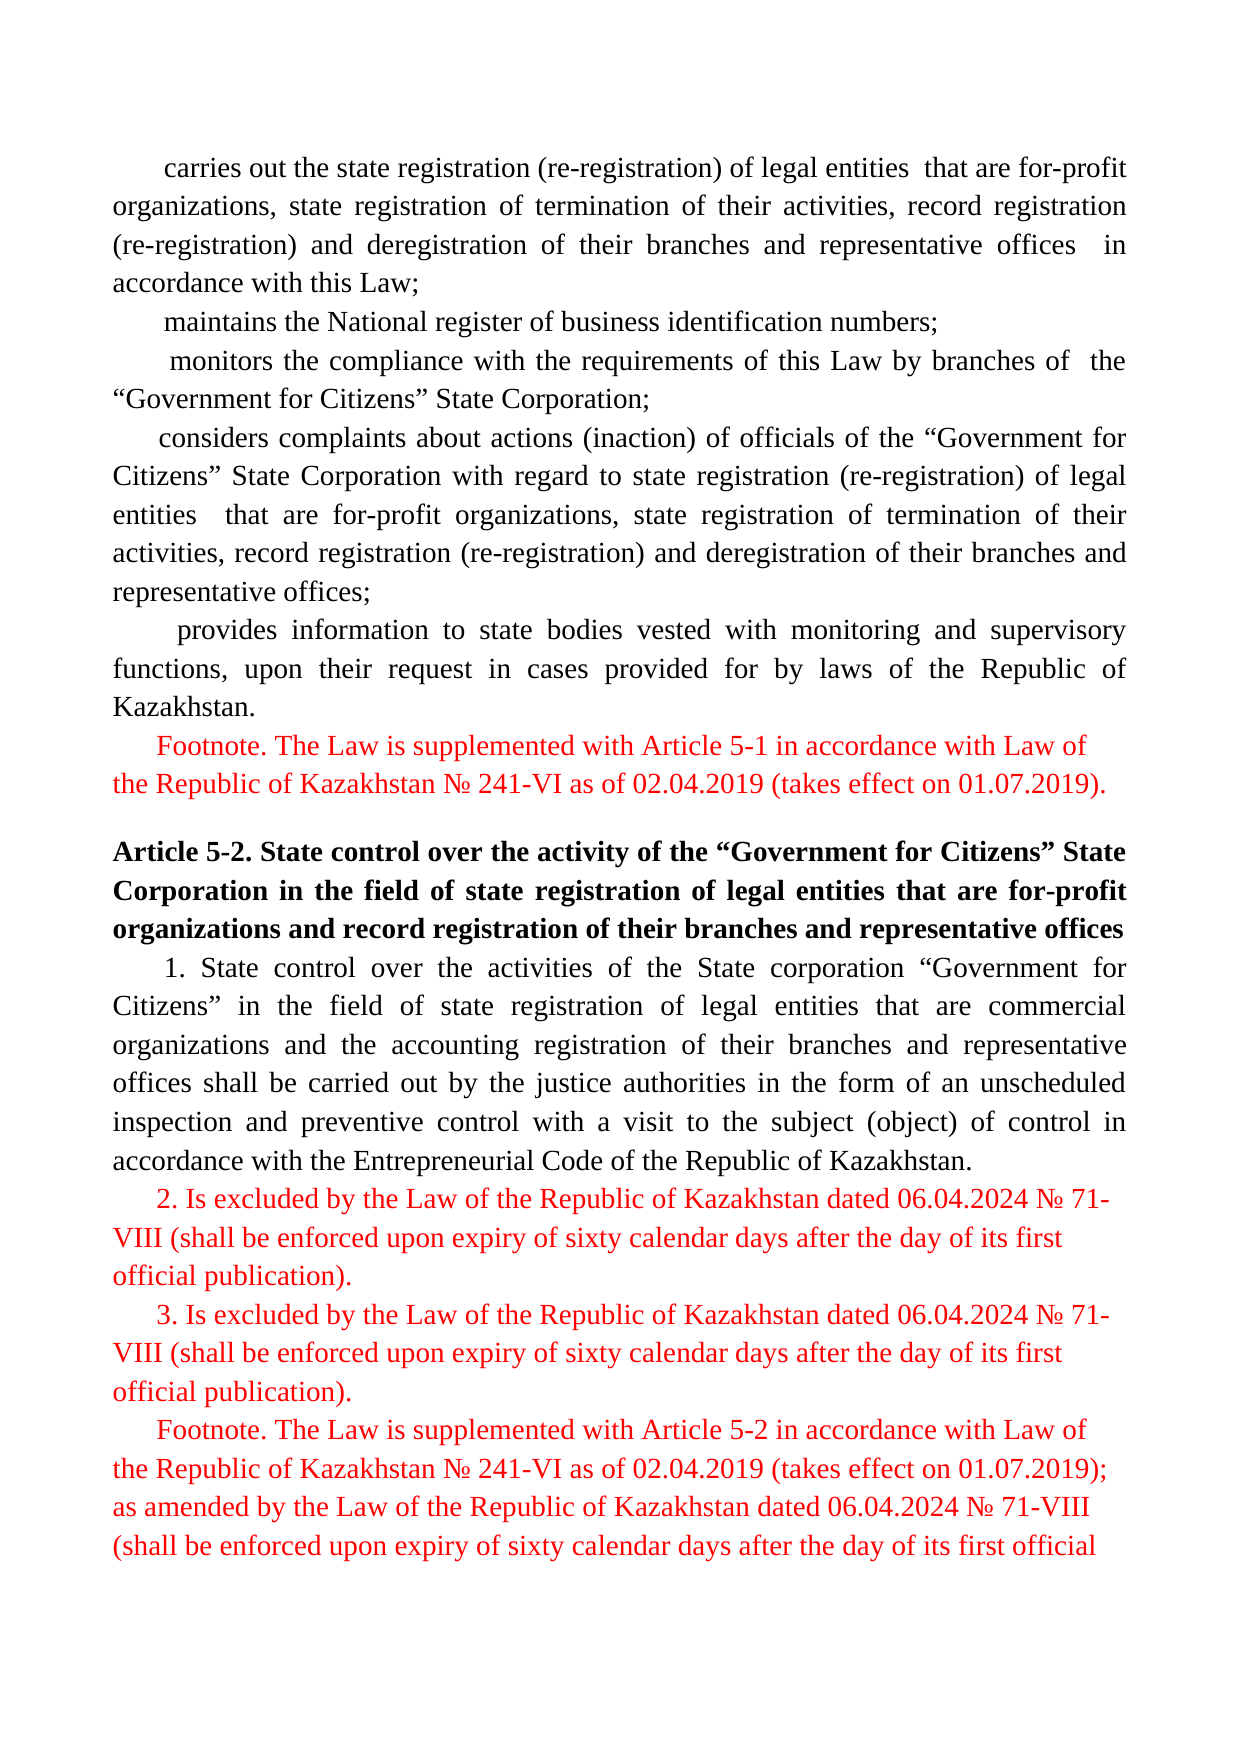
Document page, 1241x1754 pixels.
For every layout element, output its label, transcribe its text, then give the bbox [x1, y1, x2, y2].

text 1. State control over the activities of the State corporation “Government for Citizens” in the field of state registration of legal entities that are commercial organizations and the accounting registration of their branches and representative offices shall be carried out by the justice authorities in the form of an unscheduled inspection and preventive control with a visit to the subject (object) of control in accordance with the Entrepreneurial Code of the Republic of Kazakhstan. [112, 950, 1128, 1176]
text Article 5-2. State control over the activity of the “Government for Citizens” State Corporation in the field of state registration of legal entities that are for-profit organizations and record registration of their branches and representative offices [112, 834, 1128, 945]
text considers complaints about actions (inaction) of officials of the “Government for Citizens” State Corporation with regard to state registration (re-registration) of legal entities that are for-profit organizations, state registration of termination of their activities, record registration (re-registration) and deregistration of their branches and representative offices; [112, 420, 1128, 607]
text monitors the compliance with the requirements of this Law by branches of the “Government for Citizens” State Corporation; [112, 343, 1128, 415]
text carries out the state registration (re-registration) of legal entities that are for-profit organizations, state registration of termination of their activities, record registration (re-registration) and deregistration of their branches and representative offices in accordance with this Law; [112, 150, 1128, 299]
text provides information to state bodies vested with monitoring and supervisory functions, upon their request in cases provided for by laws of the Republic of Kazakhstan. [112, 612, 1128, 723]
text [112, 1181, 1128, 1562]
text Footnote. The Law is supplemented with Article 5-1 in accordance with Law of the Republic of Kazakhstan № 241-VІ as of 02.04.2019 (takes effect on 01.07.2019). [112, 728, 1128, 830]
text maintains the National register of business identification numbers; [112, 304, 1128, 338]
